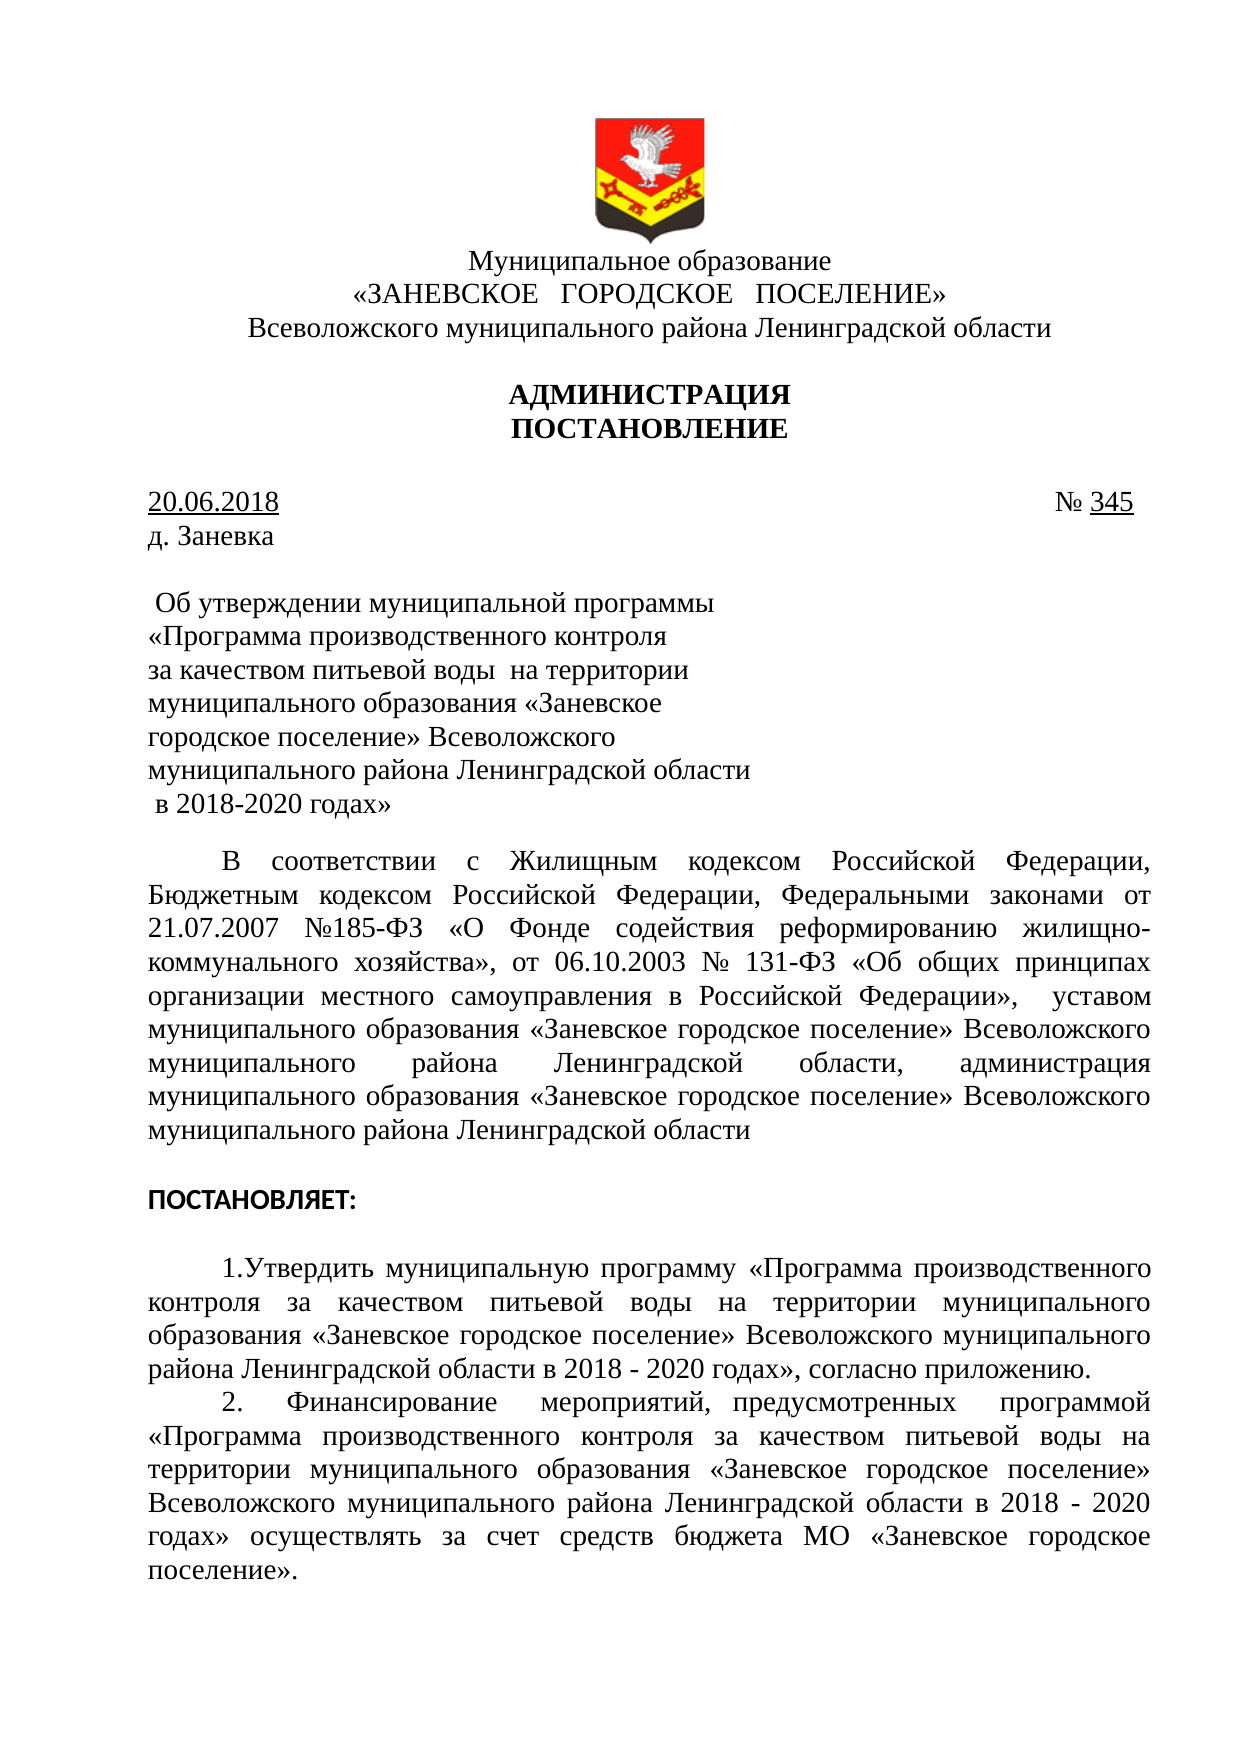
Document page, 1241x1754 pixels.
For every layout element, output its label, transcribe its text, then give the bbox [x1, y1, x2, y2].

text Муниципальное образование [148, 243, 1152, 277]
text муниципального района Ленинградской области [148, 752, 1152, 786]
text ПОСТАНОВЛЯЕТ: [148, 1181, 1152, 1217]
text за качеством питьевой воды на территории [148, 652, 1152, 685]
text муниципального образования «Заневское [148, 685, 1152, 719]
text городское поселение» Всеволожского [148, 719, 1152, 752]
text 1.Утвердить муниципальную программу «Программа производственного контроля за качеством питьевой воды на территории муниципального образования «Заневское городское поселение» Всеволожского муниципального района Ленинградской области в 2018 - 2020 годах», согласно приложению. [148, 1250, 1152, 1384]
text Об утверждении муниципальной программы [148, 585, 1152, 618]
text в 2018-2020 годах» [148, 786, 1152, 819]
text ПОСТАНОВЛЕНИЕ [148, 411, 1152, 444]
text Всеволожского муниципального района Ленинградской области [148, 310, 1152, 344]
picture [595, 118, 705, 244]
text «Программа производственного контроля [148, 618, 1152, 652]
text 2. Финансирование мероприятий, предусмотренных программой «Программа производственного контроля за качеством питьевой воды на территории муниципального образования «Заневское городское поселение» Всеволожского муниципального района Ленинградской области в 2018 - 2020 годах» осуществлять за счет средств бюджета МО «Заневское городское поселение». [148, 1384, 1152, 1586]
text В соответствии с Жилищным кодексом Российской Федерации, Бюджетным кодексом Российской Федерации, Федеральными законами от 21.07.2007 №185-ФЗ «О Фонде содействия реформированию жилищно-коммунального хозяйства», от 06.10.2003 № 131-ФЗ «Об общих принципах организации местного самоуправления в Российской Федерации», уставом муниципального образования «Заневское городское поселение» Всеволожского муниципального района Ленинградской области, администрация муниципального образования «Заневское городское поселение» Всеволожского муниципального района Ленинградской области [148, 843, 1152, 1145]
text «ЗАНЕВСКОЕ ГОРОДСКОЕ ПОСЕЛЕНИЕ» [148, 277, 1152, 310]
text АДМИНИСТРАЦИЯ [148, 377, 1152, 411]
text д. Заневка [148, 518, 1152, 551]
text 20.06.2018 № 345 [148, 484, 1152, 518]
